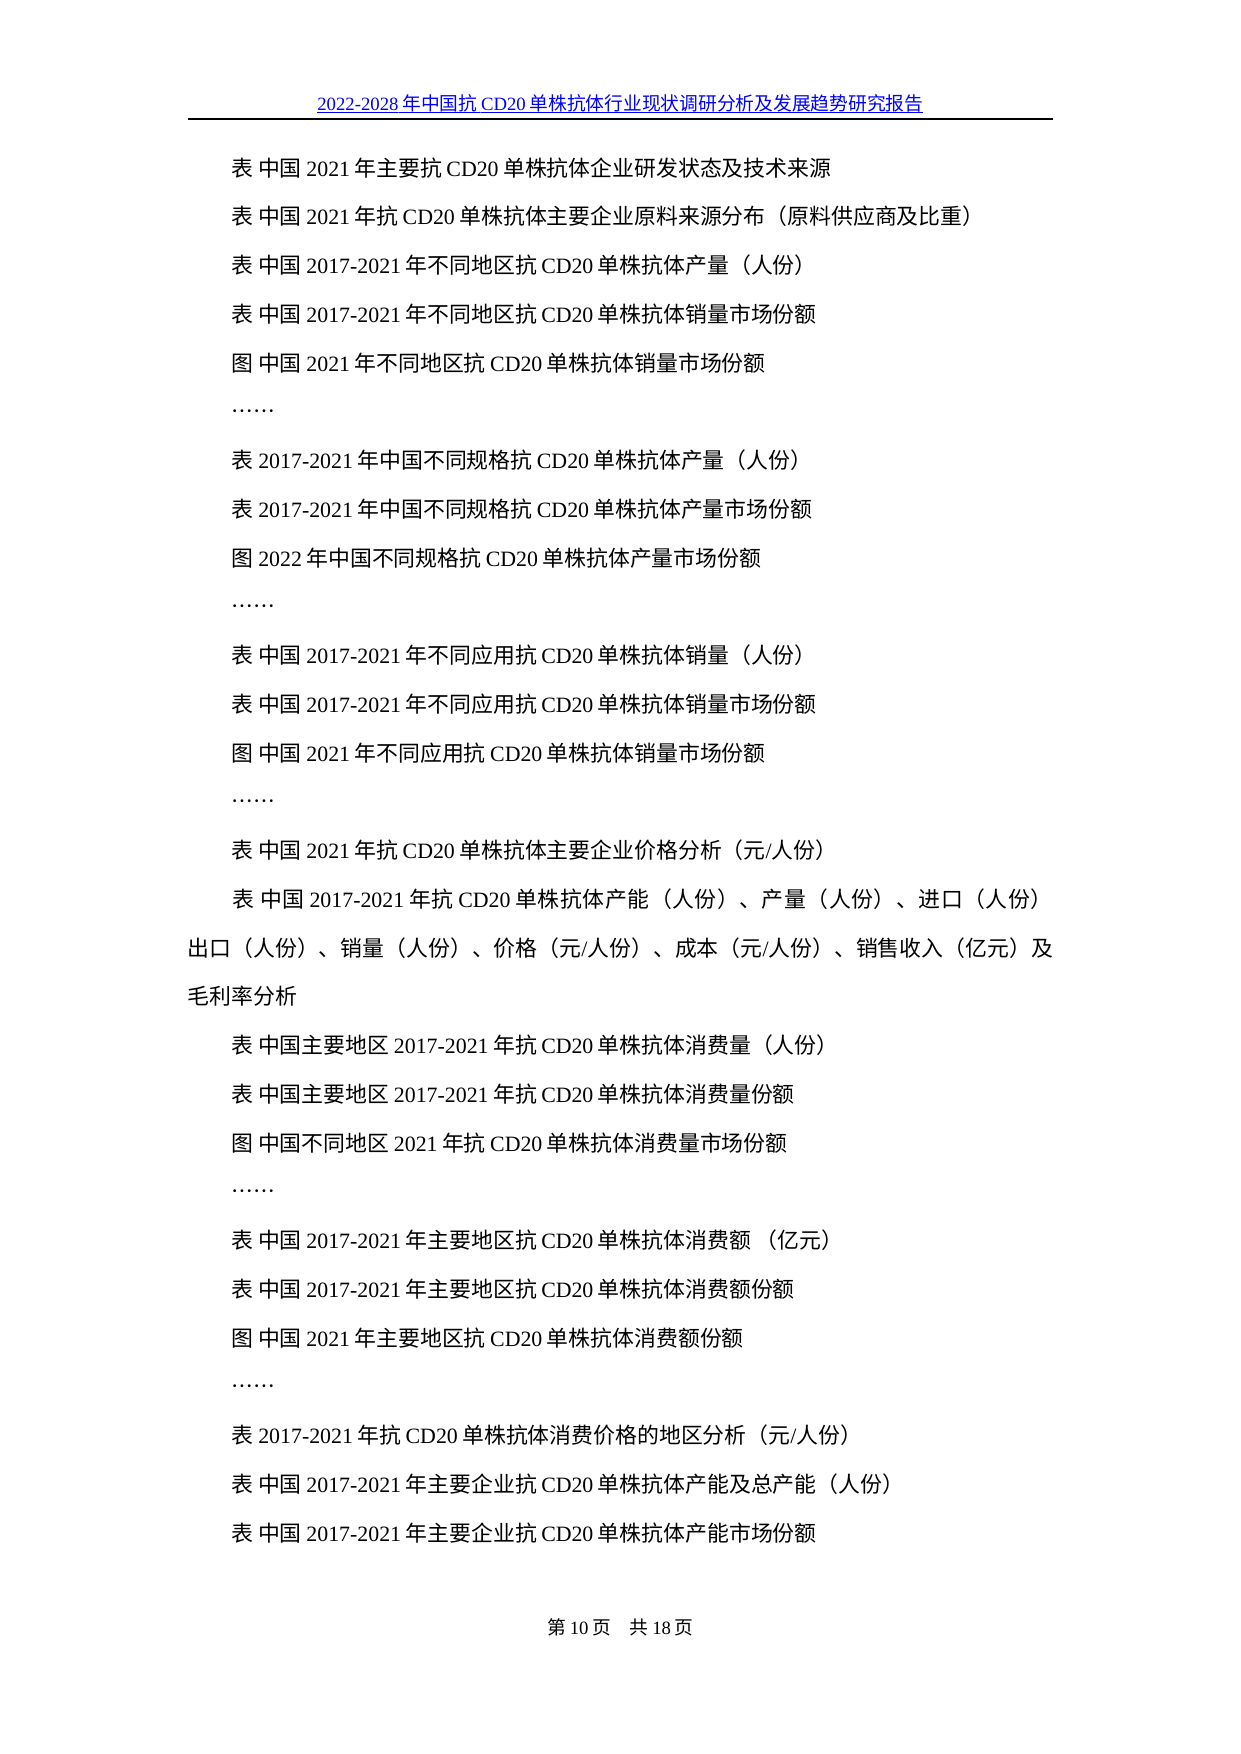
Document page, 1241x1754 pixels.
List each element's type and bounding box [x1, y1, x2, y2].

text [187, 150, 1053, 1548]
